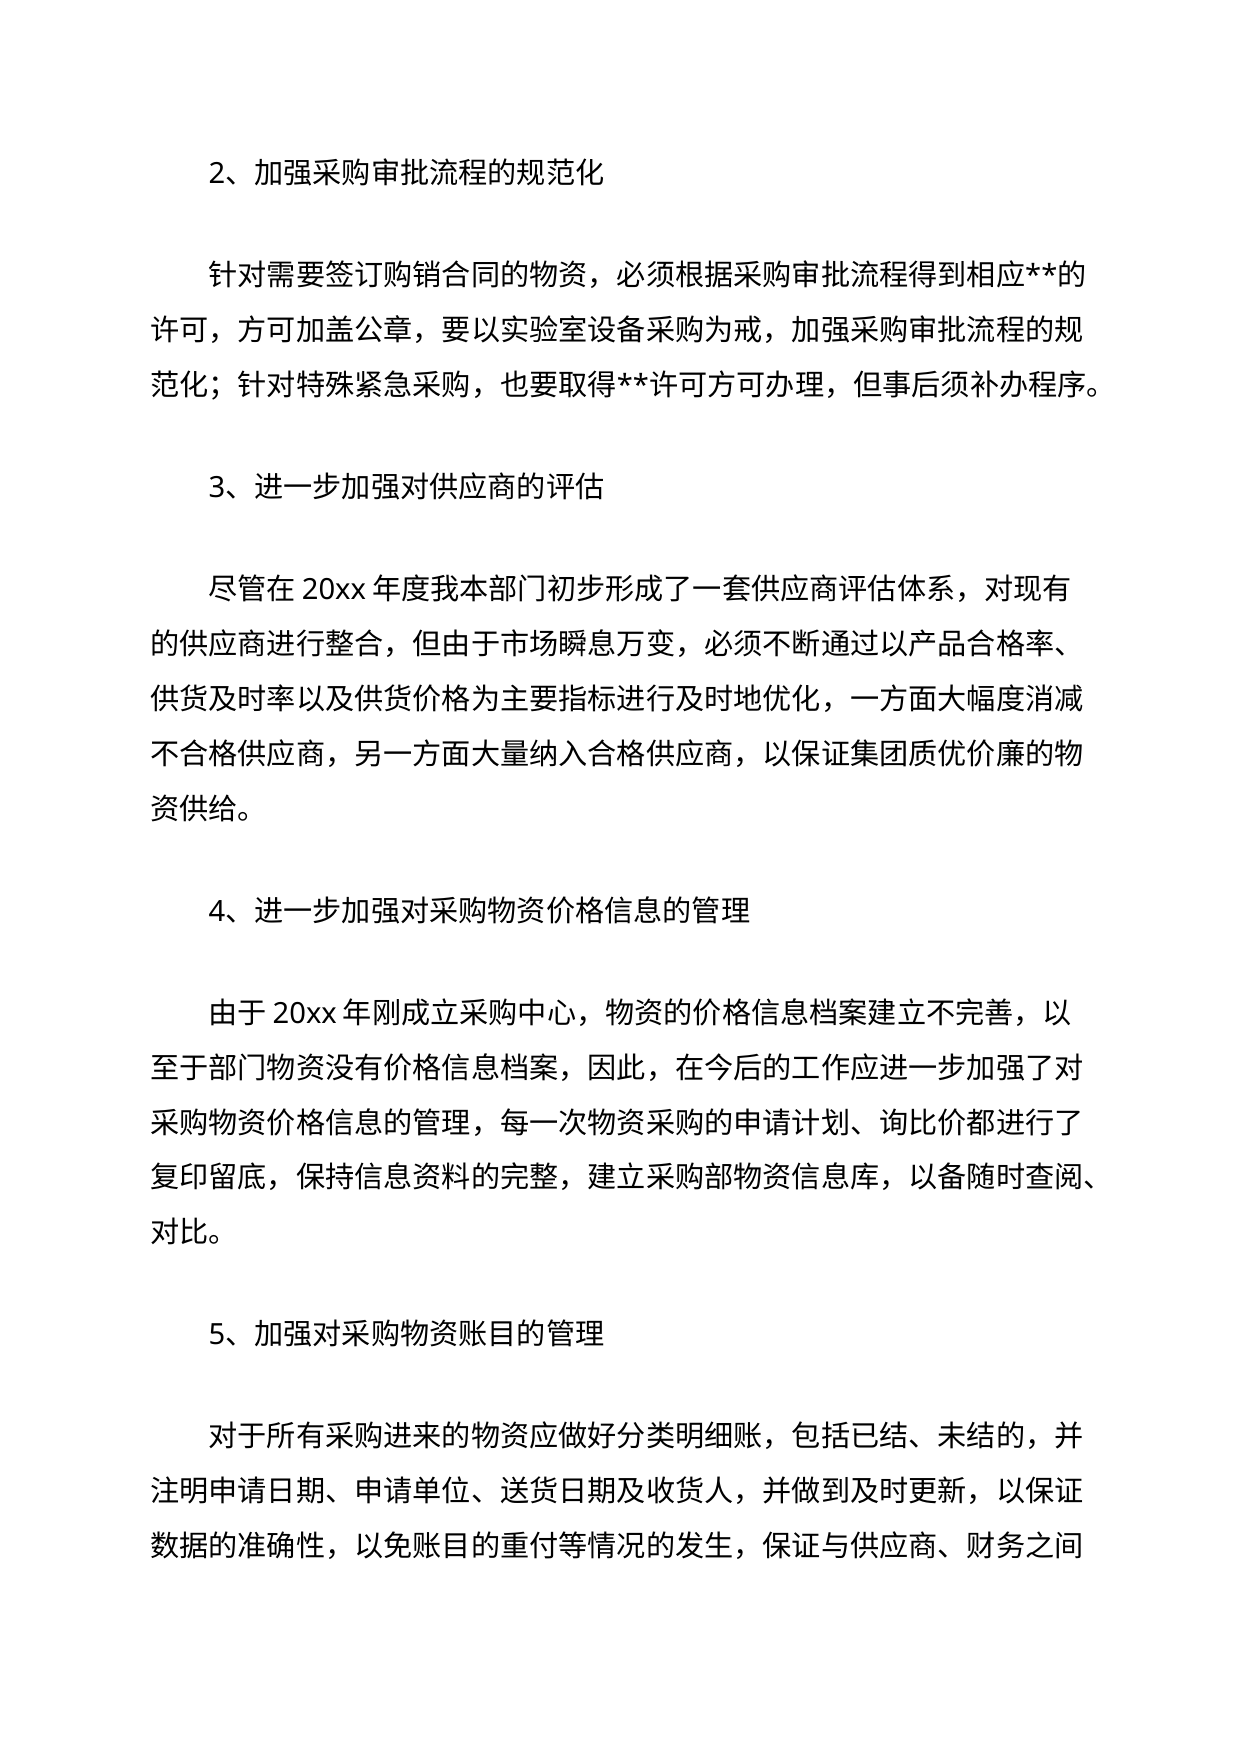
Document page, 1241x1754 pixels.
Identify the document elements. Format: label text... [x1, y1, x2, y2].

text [150, 1413, 1090, 1565]
text 2、加强采购审批流程的规范化 [150, 150, 1090, 192]
text 5、加强对采购物资账目的管理 [150, 1311, 1090, 1353]
text 由于20xx年刚成立采购中心，物资的价格信息档案建立不完善，以至于部门物资没有价格信息档案，因此，在今后的工作应进一步加强了对采购物资价格信息的管理，每一次物资采购的申请计划、询比价都进行了复印留底，保持信息资料的完整，建立采购部物资信息库，以备随时查阅、对比。 [150, 989, 1090, 1251]
text 针对需要签订购销合同的物资，必须根据采购审批流程得到相应**的许可，方可加盖公章，要以实验室设备采购为戒，加强采购审批流程的规范化；针对特殊紧急采购，也要取得**许可方可办理，但事后须补办程序。 [150, 252, 1090, 404]
text 尽管在20xx年度我本部门初步形成了一套供应商评估体系，对现有的供应商进行整合，但由于市场瞬息万变，必须不断通过以产品合格率、供货及时率以及供货价格为主要指标进行及时地优化，一方面大幅度消减不合格供应商，另一方面大量纳入合格供应商，以保证集团质优价廉的物资供给。 [150, 566, 1090, 828]
text 4、进一步加强对采购物资价格信息的管理 [150, 887, 1090, 930]
text 3、进一步加强对供应商的评估 [150, 464, 1090, 506]
